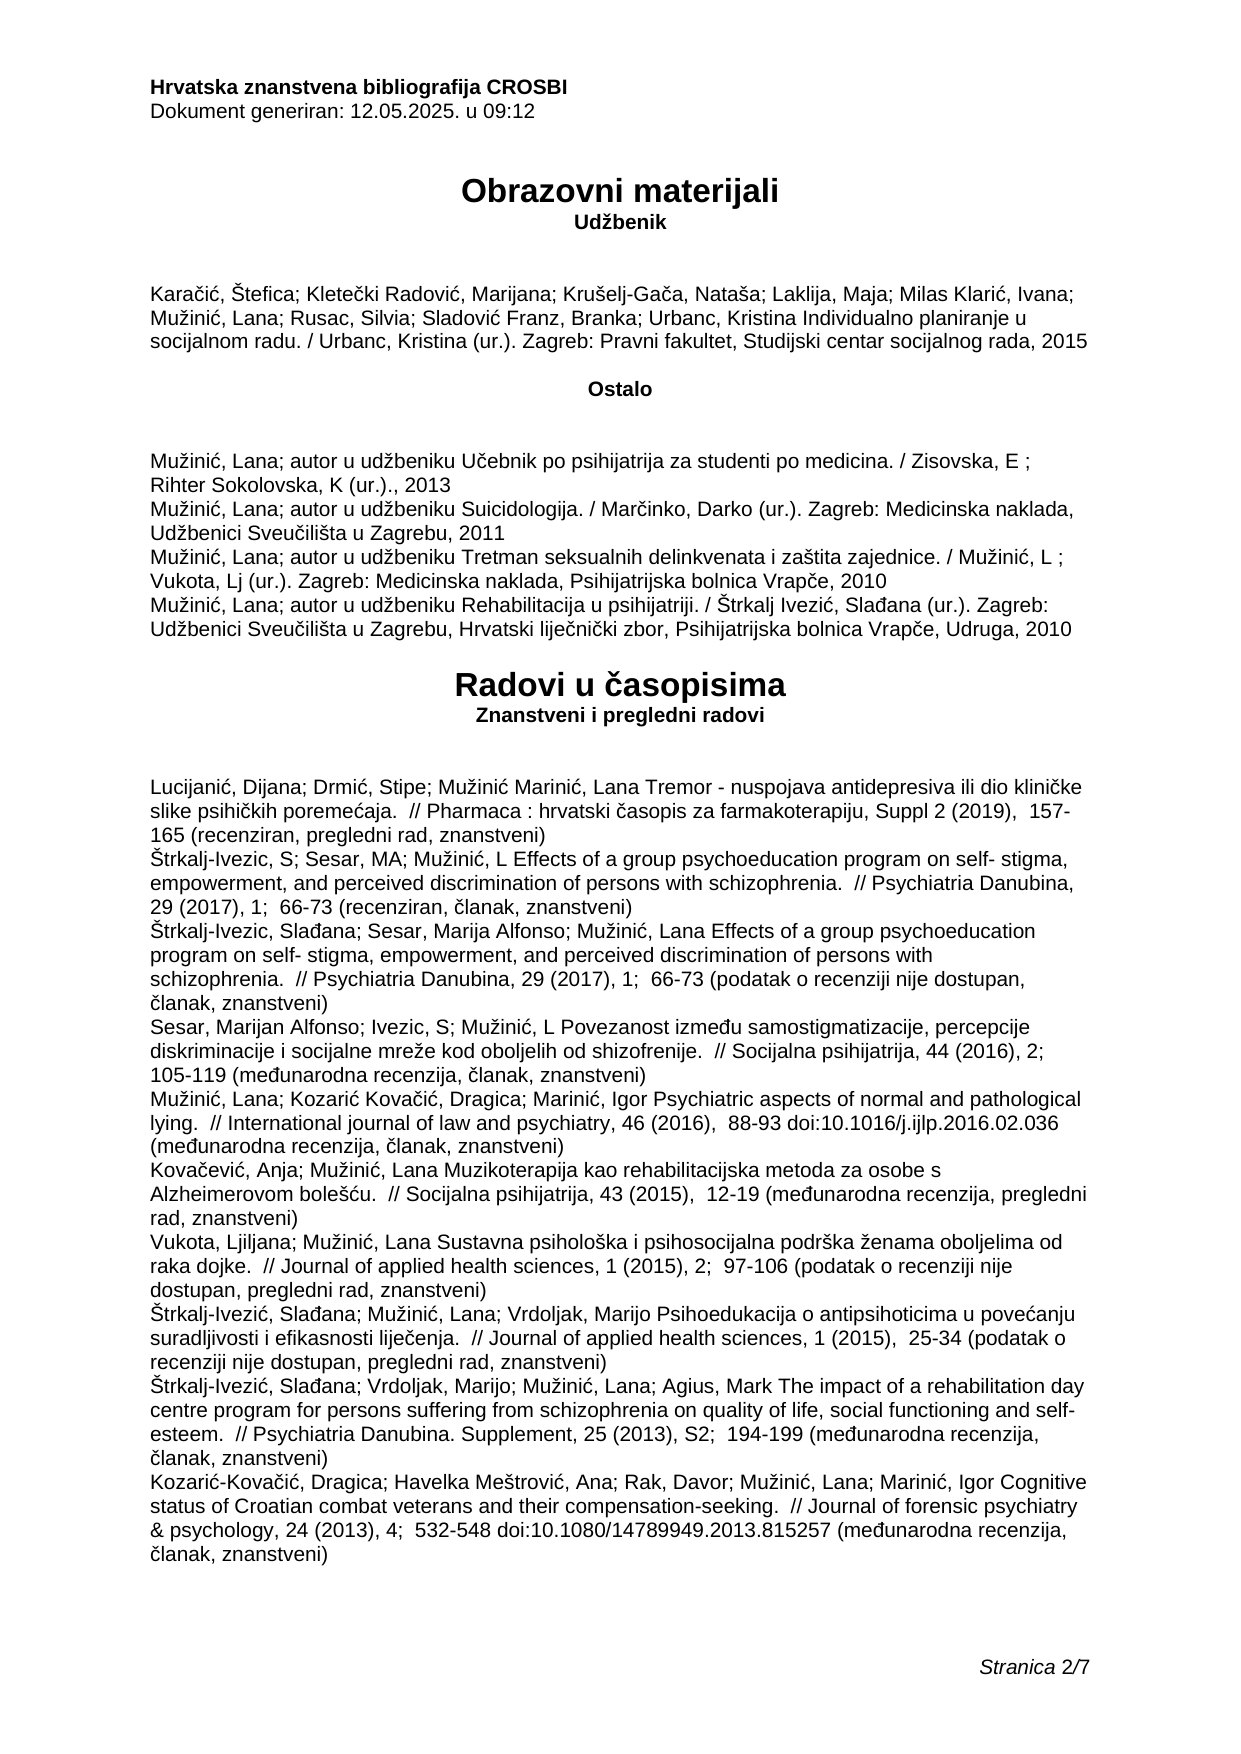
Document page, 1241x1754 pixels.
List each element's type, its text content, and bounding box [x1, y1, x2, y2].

subtitle Obrazovni materijali [150, 171, 1090, 209]
text Štrkalj-Ivezić, Slađana; Vrdoljak, Marijo; Mužinić, Lana; Agius, Mark [150, 1374, 1090, 1470]
text Sesar, Marijan Alfonso; Ivezic, S; Mužinić, L [150, 1014, 1090, 1086]
text Mužinić, Lana; autor u udžbeniku [150, 593, 1090, 641]
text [150, 1470, 1090, 1566]
subtitle Znanstveni i pregledni radovi [150, 703, 1090, 727]
text Vukota, Ljiljana; Mužinić, Lana [150, 1230, 1090, 1302]
subtitle Ostalo [150, 377, 1090, 401]
text Mužinić, Lana; Kozarić Kovačić, Dragica; Marinić, Igor [150, 1086, 1090, 1158]
subtitle Udžbenik [150, 209, 1090, 233]
text Mužinić, Lana; autor u udžbeniku [150, 497, 1090, 545]
text Kovačević, Anja; Mužinić, Lana [150, 1158, 1090, 1230]
text Lucijanić, Dijana; Drmić, Stipe; Mužinić Marinić, Lana [150, 775, 1090, 847]
text Štrkalj-Ivezic, S; Sesar, MA; Mužinić, L [150, 847, 1090, 919]
text Karačić, Štefica; Kletečki Radović, Marijana; Krušelj-Gača, Nataša; Laklija, Maja; Milas Klarić, Ivana; Mužinić, Lana; Rusac, Silvia; Sladović Franz, Branka; Urbanc, Kristina [150, 281, 1090, 353]
subtitle Radovi u časopisima [150, 665, 1090, 703]
text Štrkalj-Ivezić, Slađana; Mužinić, Lana; Vrdoljak, Marijo [150, 1302, 1090, 1374]
text Mužinić, Lana; autor u udžbeniku [150, 449, 1090, 497]
text Mužinić, Lana; autor u udžbeniku [150, 545, 1090, 593]
text Štrkalj-Ivezic, Slađana; Sesar, Marija Alfonso; Mužinić, Lana [150, 919, 1090, 1014]
